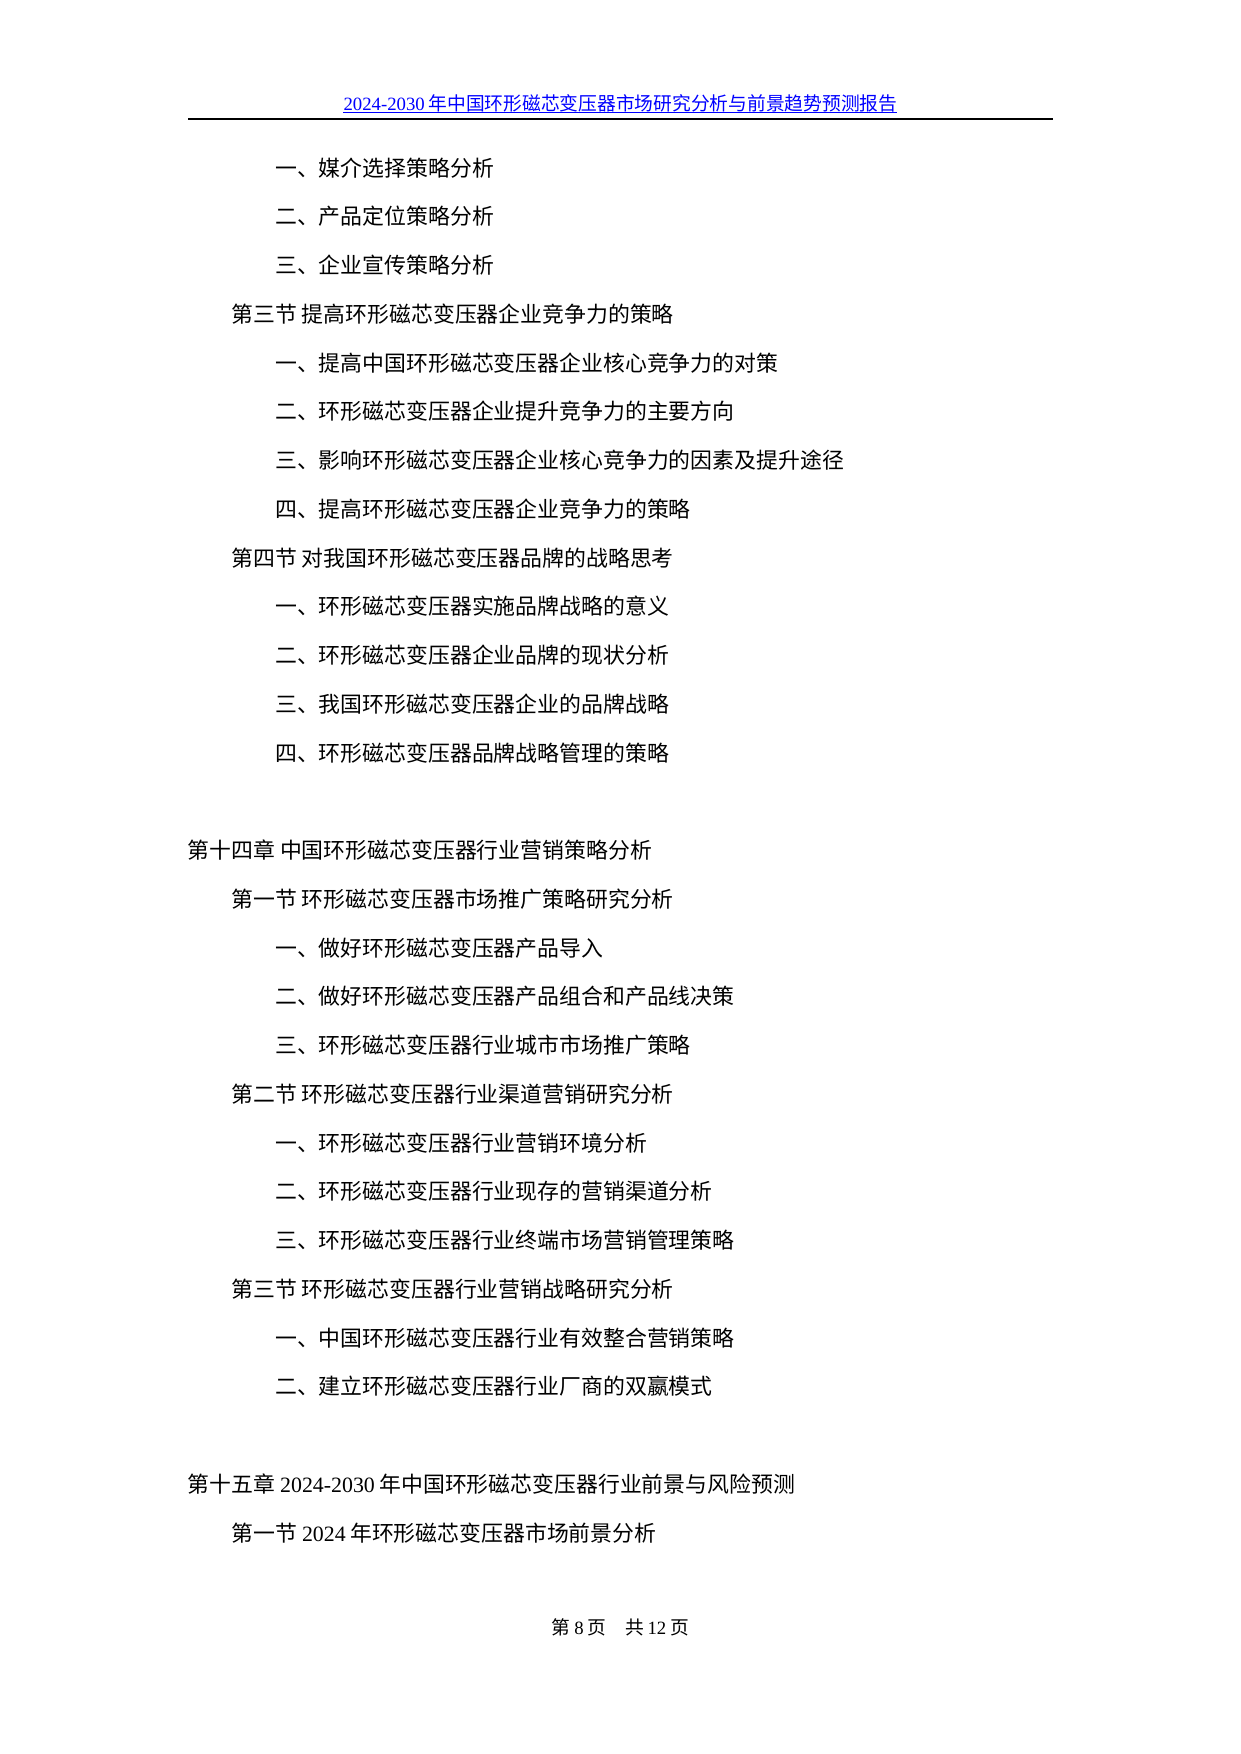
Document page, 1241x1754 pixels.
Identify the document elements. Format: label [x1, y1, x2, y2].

text [187, 150, 1053, 1548]
